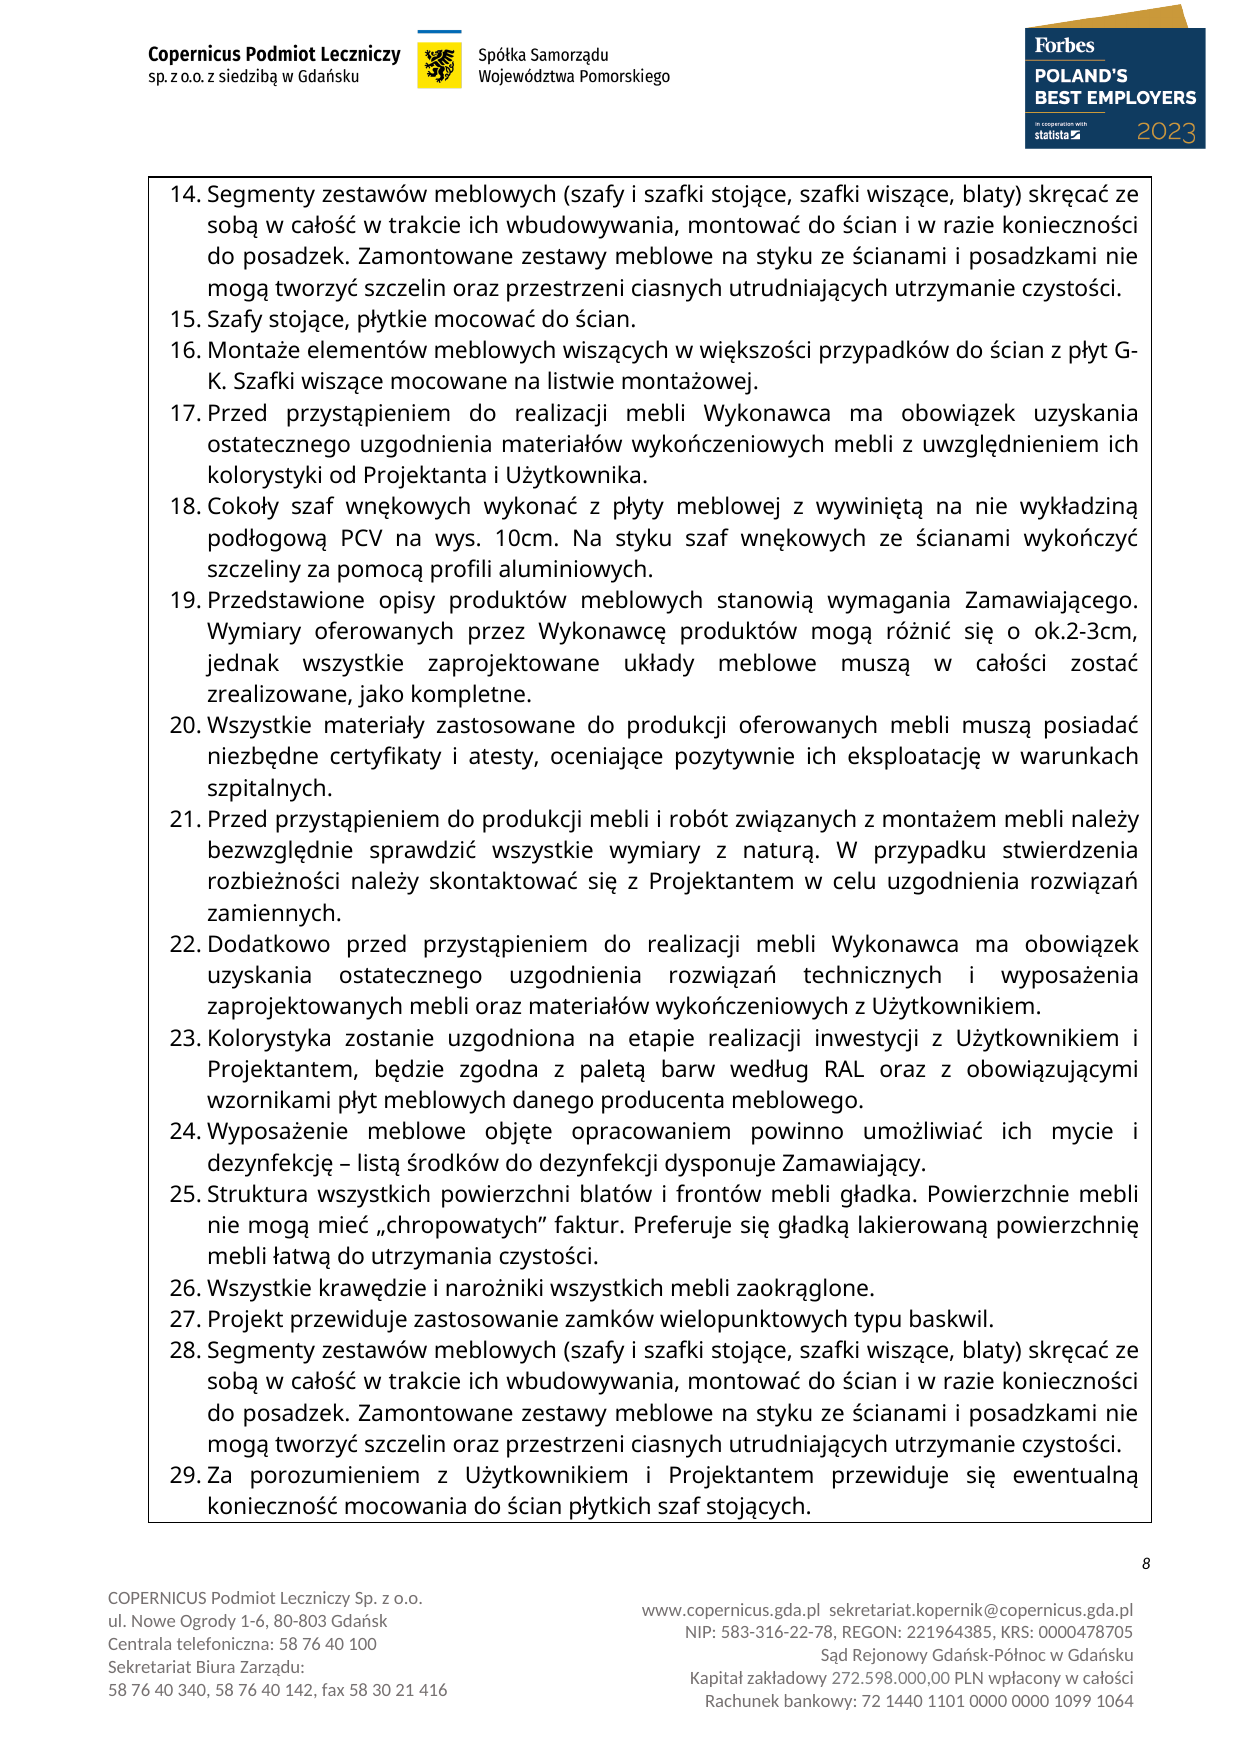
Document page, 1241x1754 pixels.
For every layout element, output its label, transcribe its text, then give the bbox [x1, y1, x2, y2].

picture [147, 29, 673, 89]
picture [1025, 4, 1206, 149]
